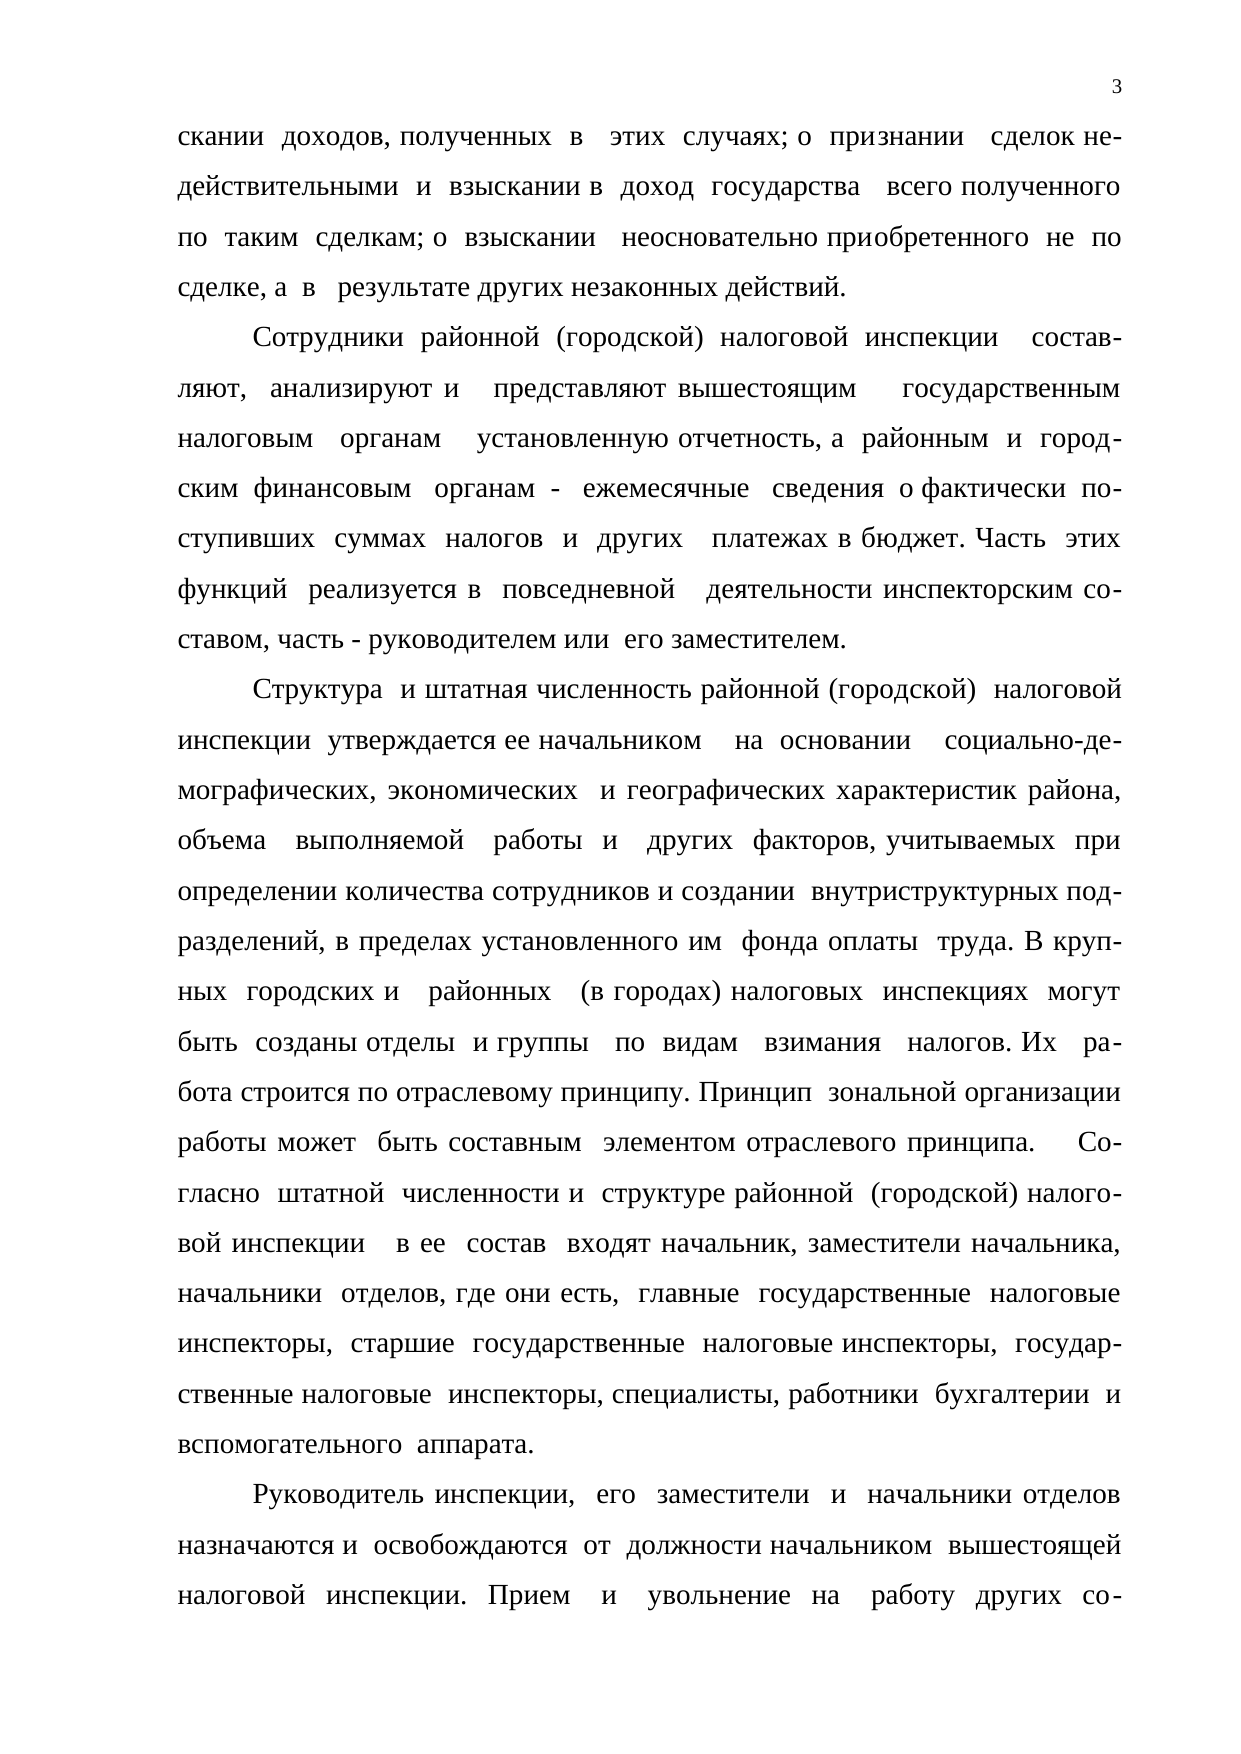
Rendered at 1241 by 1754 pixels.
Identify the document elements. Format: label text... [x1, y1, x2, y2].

text Структура и штатная численность районной (городской) налоговой инспекции утверждается ее начальником на основании социально-демографических, экономических и географических характеристик района, объема выполняемой работы и других факторов, учитываемых при определении количества сотрудников и создании внутриструктурных подразделений, в пределах установленного им фонда оплаты труда. В крупных городских и районных (в городах) налоговых инспекциях могут быть созданы отделы и группы по видам взимания налогов. Их работа строится по отраслевому принципу. Принцип зональной организации работы может быть составным элементом отраслевого принципа. Согласно штатной численности и структуре районной (городской) налоговой инспекции в ее состав входят начальник, заместители начальника, начальники отделов, где они есть, главные государственные налоговые инспекторы, старшие государственные налоговые инспекторы, государственные налоговые инспекторы, специалисты, работники бухгалтерии и вспомогательного аппарата. [177, 672, 1122, 1460]
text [177, 1477, 1122, 1611]
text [177, 118, 1122, 303]
text Сотрудники районной (городской) налоговой инспекции составляют, анализируют и представляют вышестоящим государственным налоговым органам установленную отчетность, а районным и городским финансовым органам - ежемесячные сведения о фактически поступивших суммах налогов и других платежах в бюджет. Часть этих функций реализуется в повседневной деятельности инспекторским составом, часть - руководителем или его заместителем. [177, 319, 1122, 655]
